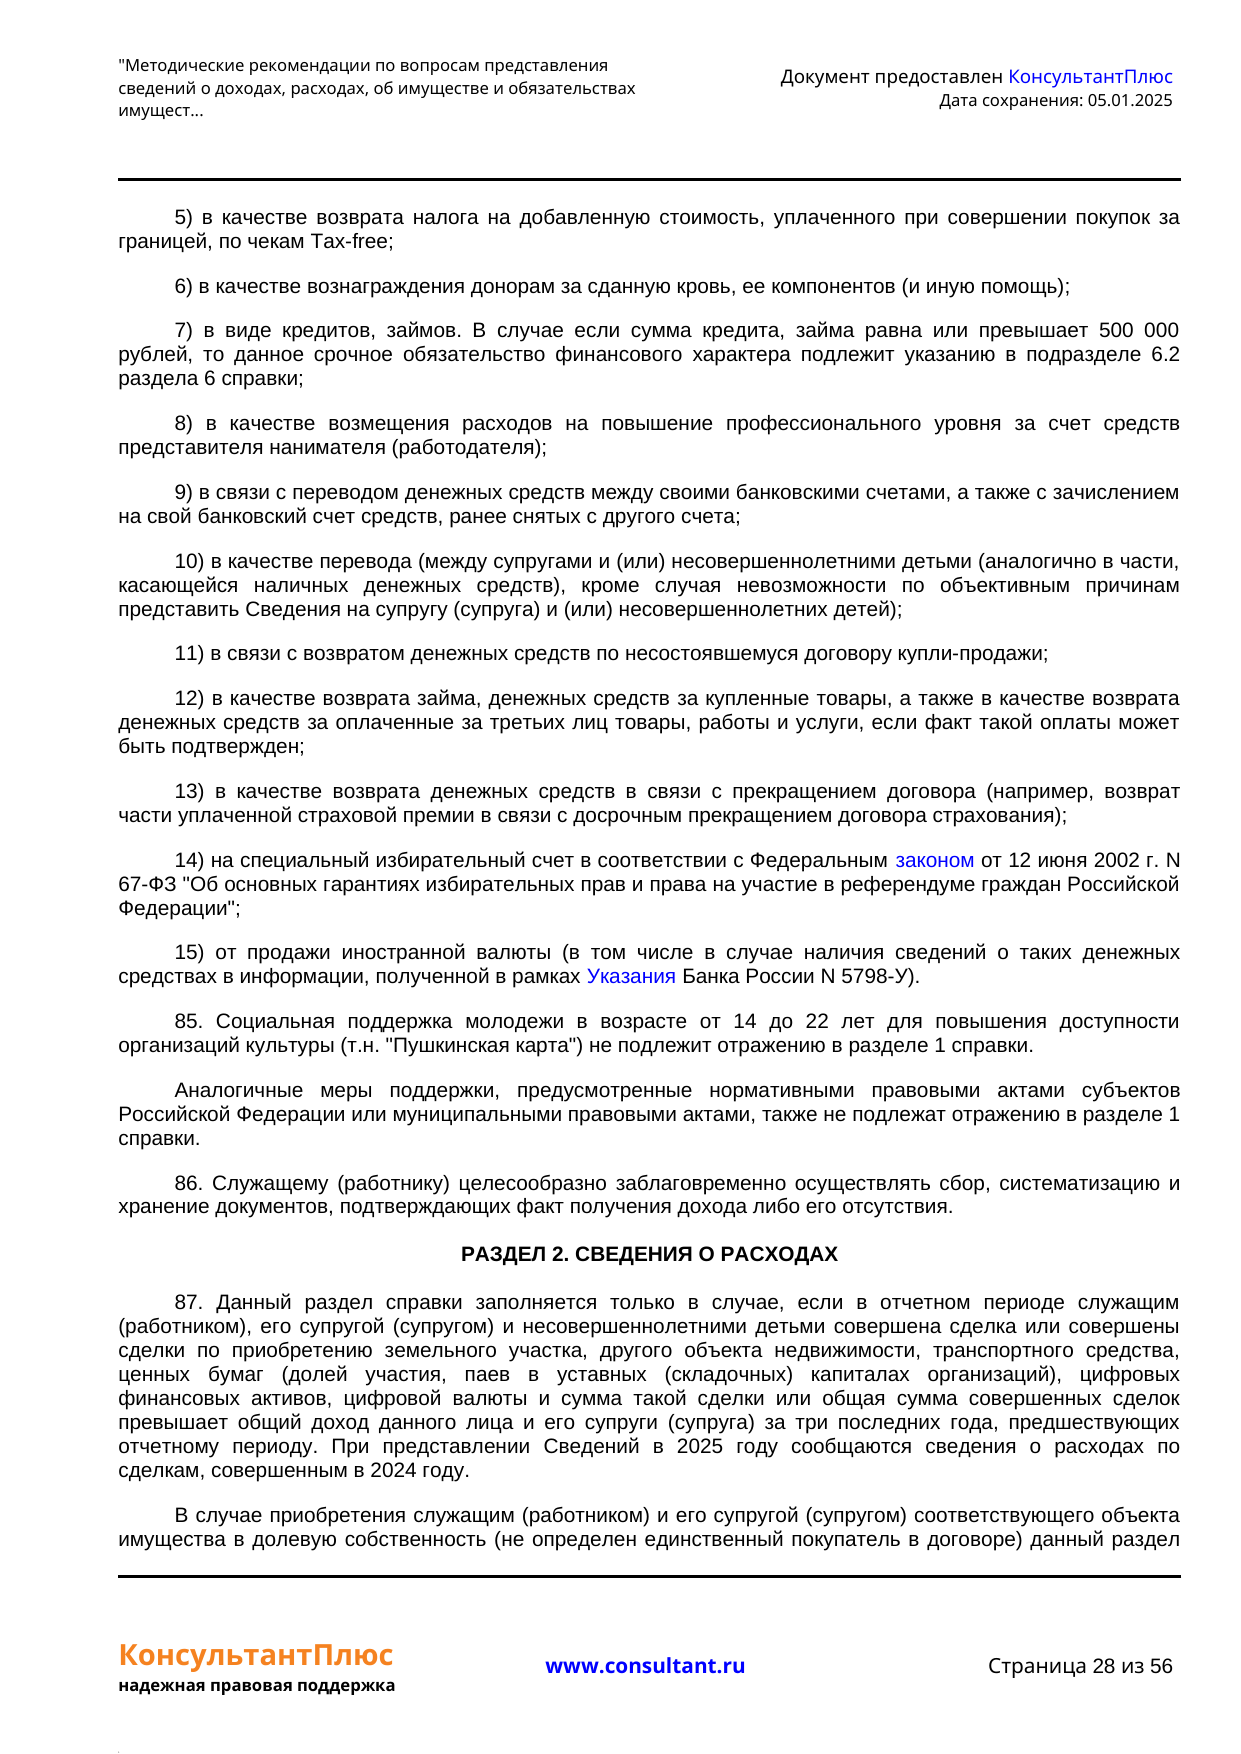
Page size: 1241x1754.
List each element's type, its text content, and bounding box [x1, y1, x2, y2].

text Аналогичные меры поддержки, предусмотренные нормативными правовыми актами субъектов Российской Федерации или муниципальными правовыми актами, также не подлежат отражению в разделе 1 справки. [118, 1078, 1181, 1149]
text 11) в связи с возвратом денежных средств по несостоявшемуся договору купли-продажи; [118, 641, 1181, 665]
text 12) в качестве возврата займа, денежных средств за купленные товары, а также в качестве возврата денежных средств за оплаченные за третьих лиц товары, работы и услуги, если факт такой оплаты может быть подтвержден; [118, 686, 1181, 758]
text 5) в качестве возврата налога на добавленную стоимость, уплаченного при совершении покупок за границей, по чекам Tax-free; [118, 205, 1181, 253]
text 86. Служащему (работнику) целесообразно заблаговременно осуществлять сбор, систематизацию и хранение документов, подтверждающих факт получения дохода либо его отсутствия. [118, 1170, 1181, 1218]
text 9) в связи с переводом денежных средств между своими банковскими счетами, а также с зачислением на свой банковский счет средств, ранее снятых с другого счета; [118, 480, 1181, 528]
text 7) в виде кредитов, займов. В случае если сумма кредита, займа равна или превышает 500 000 рублей, то данное срочное обязательство финансового характера подлежит указанию в подразделе 6.2 раздела 6 справки; [118, 318, 1181, 390]
text 85. Социальная поддержка молодежи в возрасте от 14 до 22 лет для повышения доступности организаций культуры (т.н. "Пушкинская карта") не подлежит отражению в разделе 1 справки. [118, 1009, 1181, 1057]
text 14) на специальный избирательный счет в соответствии с Федеральным законом от 12 июня 2002 г. N 67-ФЗ "Об основных гарантиях избирательных прав и права на участие в референдуме граждан Российской Федерации"; [118, 847, 1181, 919]
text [118, 1503, 1181, 1551]
text 6) в качестве вознаграждения донорам за сданную кровь, ее компонентов (и иную помощь); [118, 273, 1181, 297]
text 13) в качестве возврата денежных средств в связи с прекращением договора (например, возврат части уплаченной страховой премии в связи с досрочным прекращением договора страхования); [118, 779, 1181, 827]
text 87. Данный раздел справки заполняется только в случае, если в отчетном периоде служащим (работником), его супругой (супругом) и несовершеннолетними детьми совершена сделка или совершены сделки по приобретению земельного участка, другого объекта недвижимости, транспортного средства, ценных бумаг (долей участия, паев в уставных (складочных) капиталах организаций), цифровых финансовых активов, цифровой валюты и сумма такой сделки или общая сумма совершенных сделок превышает общий доход данного лица и его супруги (супруга) за три последних года, предшествующих отчетному периоду. При представлении Сведений в 2025 году сообщаются сведения о расходах по сделкам, совершенным в 2024 году. [118, 1290, 1181, 1482]
text 10) в качестве перевода (между супругами и (или) несовершеннолетними детьми (аналогично в части, касающейся наличных денежных средств), кроме случая невозможности по объективным причинам представить Сведения на супругу (супруга) и (или) несовершеннолетних детей); [118, 548, 1181, 620]
title РАЗДЕЛ 2. СВЕДЕНИЯ О РАСХОДАХ [118, 1242, 1181, 1266]
text 15) от продажи иностранной валюты (в том числе в случае наличия сведений о таких денежных средствах в информации, полученной в рамках Указания Банка России N 5798-У). [118, 940, 1181, 988]
text 8) в качестве возмещения расходов на повышение профессионального уровня за счет средств представителя нанимателя (работодателя); [118, 411, 1181, 459]
